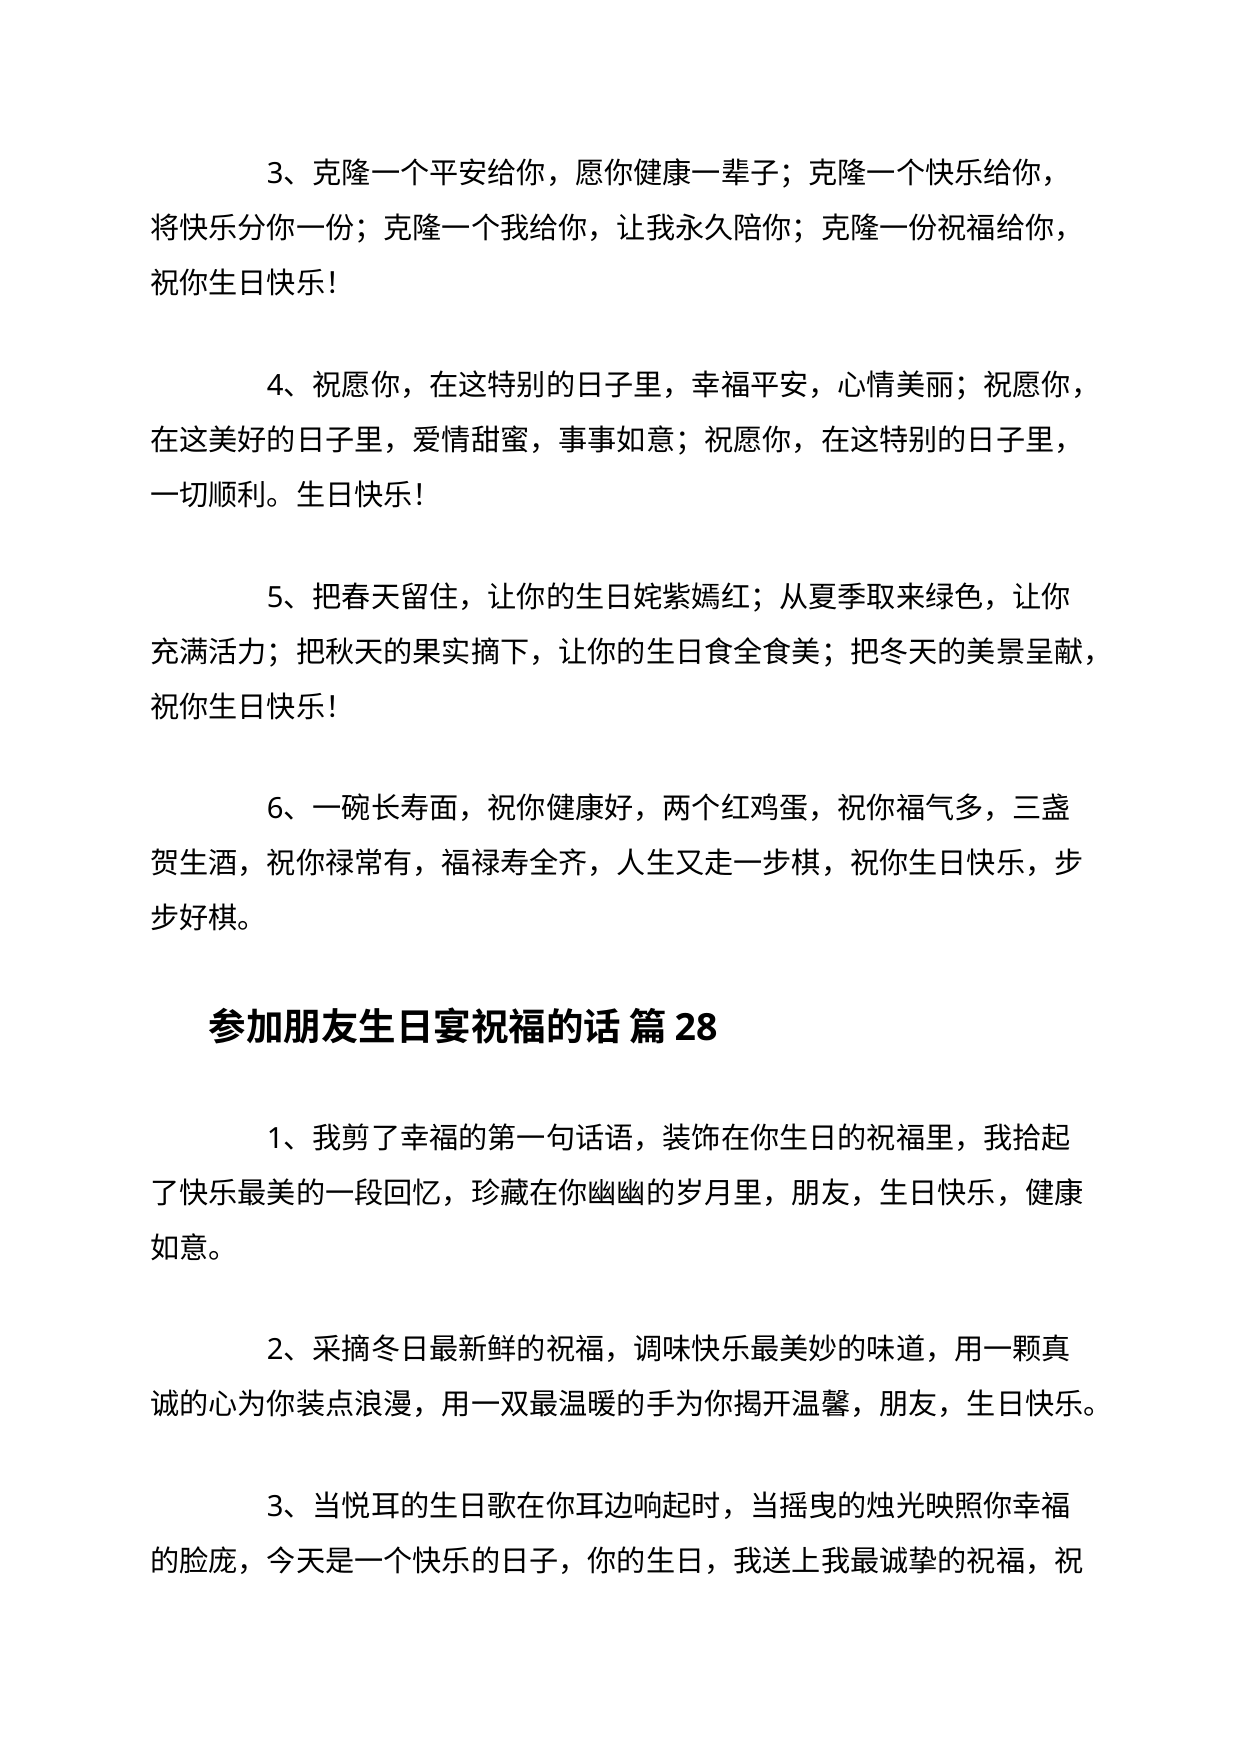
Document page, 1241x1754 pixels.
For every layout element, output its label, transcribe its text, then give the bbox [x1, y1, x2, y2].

text 2、采摘冬日最新鲜的祝福，调味快乐最美妙的味道，用一颗真诚的心为你装点浪漫，用一双最温暖的手为你揭开温馨，朋友，生日快乐。 [150, 1326, 1090, 1423]
text 参加朋友生日宴祝福的话 篇28 [150, 997, 1090, 1051]
text 1、我剪了幸福的第一句话语，装饰在你生日的祝福里，我拾起了快乐最美的一段回忆，珍藏在你幽幽的岁月里，朋友，生日快乐，健康如意。 [150, 1114, 1090, 1266]
text 3、克隆一个平安给你，愿你健康一辈子；克隆一个快乐给你，将快乐分你一份；克隆一个我给你，让我永久陪你；克隆一份祝福给你，祝你生日快乐！ [150, 150, 1090, 302]
text 4、祝愿你，在这特别的日子里，幸福平安，心情美丽；祝愿你，在这美好的日子里，爱情甜蜜，事事如意；祝愿你，在这特别的日子里，一切顺利。生日快乐！ [150, 362, 1090, 514]
text 6、一碗长寿面，祝你健康好，两个红鸡蛋，祝你福气多，三盏贺生酒，祝你禄常有，福禄寿全齐，人生又走一步棋，祝你生日快乐，步步好棋。 [150, 785, 1090, 937]
text 5、把春天留住，让你的生日姹紫嫣红；从夏季取来绿色，让你充满活力；把秋天的果实摘下，让你的生日食全食美；把冬天的美景呈献，祝你生日快乐！ [150, 573, 1090, 726]
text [150, 1483, 1090, 1580]
